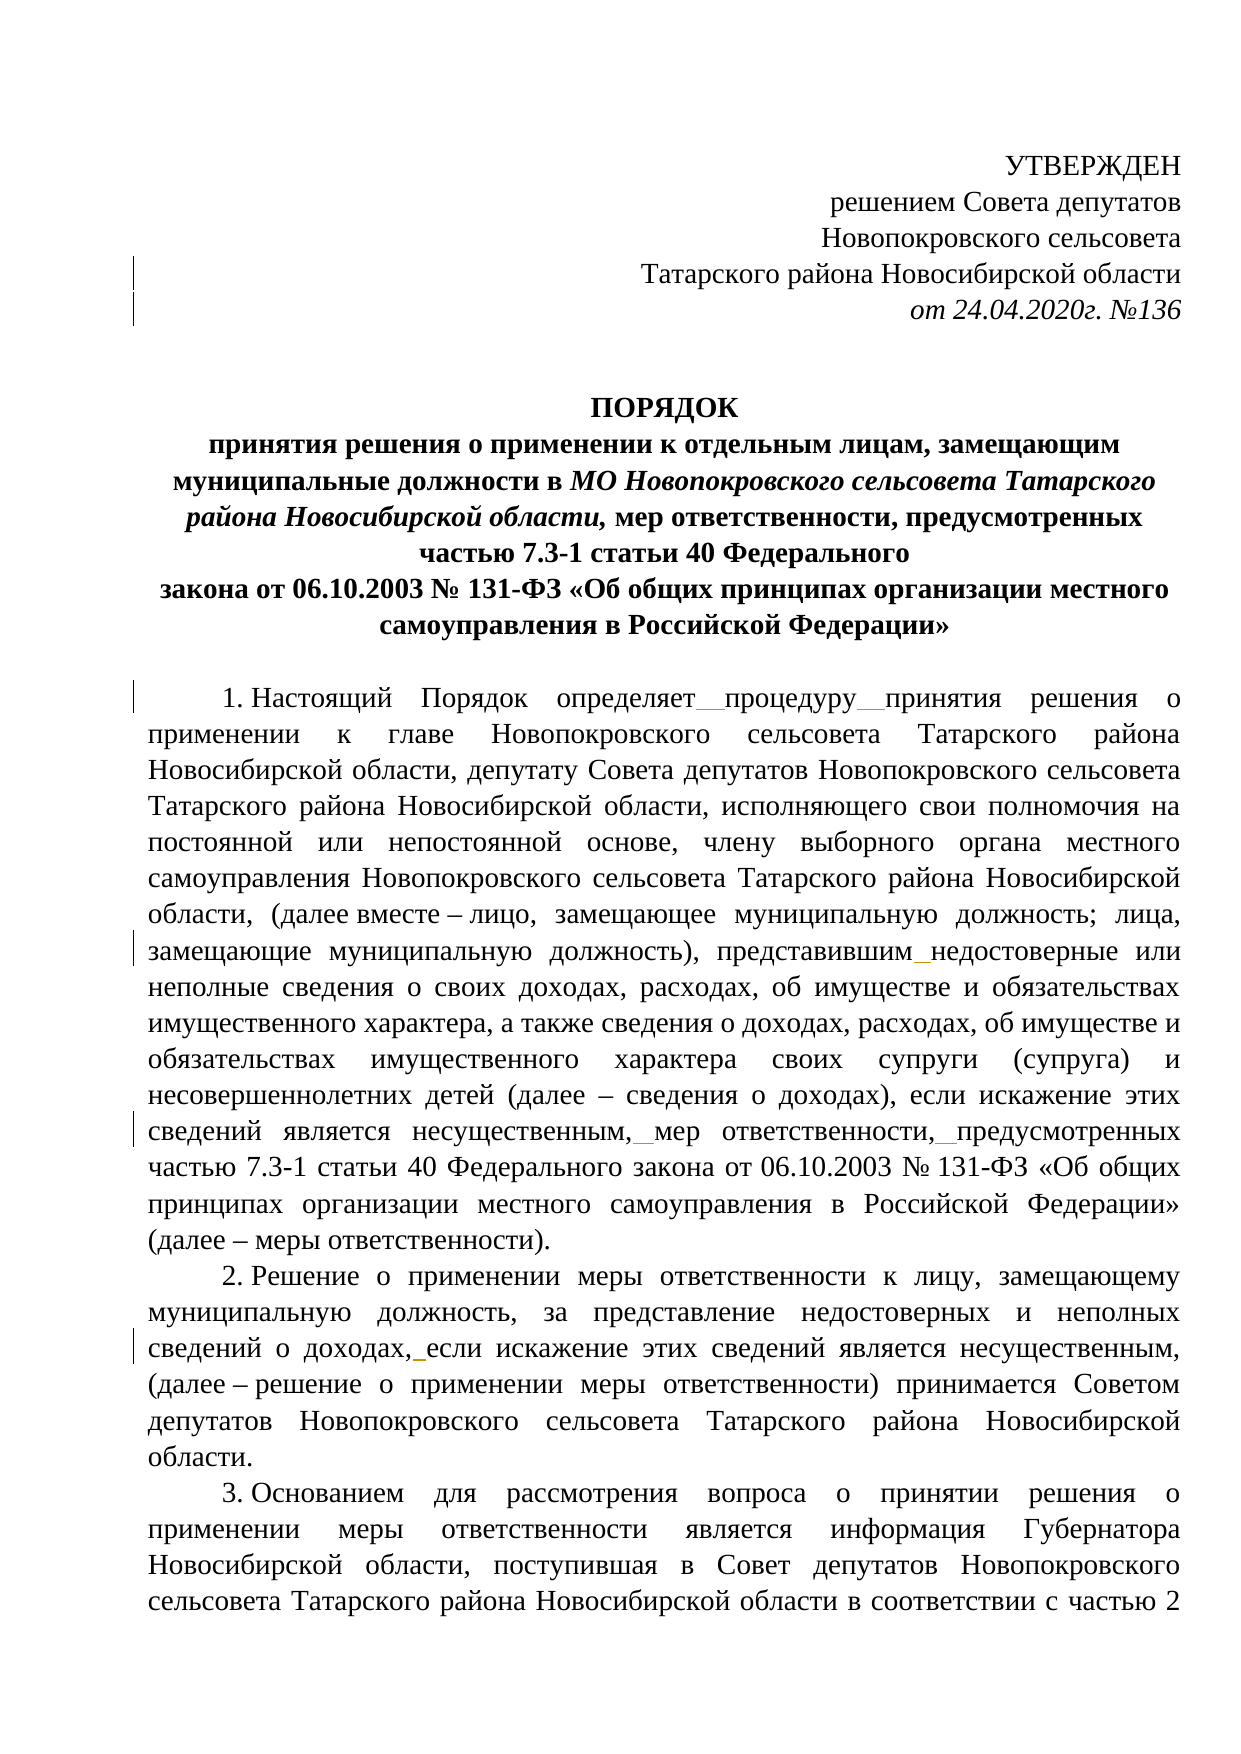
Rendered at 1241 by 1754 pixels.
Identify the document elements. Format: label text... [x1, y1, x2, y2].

text принятия решения о применении к отдельным лицам, замещающим муниципальные должности в МО Новопокровского сельсовета Татарского района Новосибирской области, мер ответственности, предусмотренных частью 7.3-1 статьи 40 Федерального [148, 427, 1181, 569]
text решением Совета депутатов [148, 184, 1181, 217]
text Татарского района Новосибирской области [148, 256, 1181, 290]
text УТВЕРЖДЕН [148, 148, 1181, 181]
text Новопокровского сельсовета [148, 220, 1181, 253]
text 1. Настоящий Порядок определяетпроцедурупринятия решения о применении к главе Новопокровского сельсовета Татарского района Новосибирской области, депутату Совета депутатов Новопокровского сельсовета Татарского района Новосибирской области, исполняющего свои полномочия на постоянной или непостоянной основе, члену выборного органа местного самоуправления Новопокровского сельсовета Татарского района Новосибирской области, (далее вместе – лицо, замещающее муниципальную должность; лица, замещающие муниципальную должность), представившимнедостоверные или неполные сведения о своих доходах, расходах, об имуществе и обязательствах имущественного характера, а также сведения о доходах, расходах, об имуществе и обязательствах имущественного характера своих супруги (супруга) и несовершеннолетних детей (далее – сведения о доходах), если искажение этих сведений является несущественным,мер ответственности,предусмотренных частью 7.3-1 статьи 40 Федерального закона от 06.10.2003 № 131-ФЗ «Об общих принципах организации местного самоуправления в Российской Федерации» (далее – меры ответственности). [148, 680, 1181, 1255]
text закона от 06.10.2003 № 131-ФЗ «Об общих принципах организации местного самоуправления в Российской Федерации» [148, 571, 1181, 641]
text 2. Решение о применении меры ответственности к лицу, замещающему муниципальную должность, за представление недостоверных и неполных сведений о доходах,если искажение этих сведений является несущественным, (далее – решение о применении меры ответственности) принимается Советом депутатов Новопокровского сельсовета Татарского района Новосибирской области. [148, 1258, 1181, 1472]
text ПОРЯДОК [148, 391, 1181, 424]
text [148, 1475, 1181, 1617]
text от 24.04.2020г. №136 [148, 292, 1181, 326]
